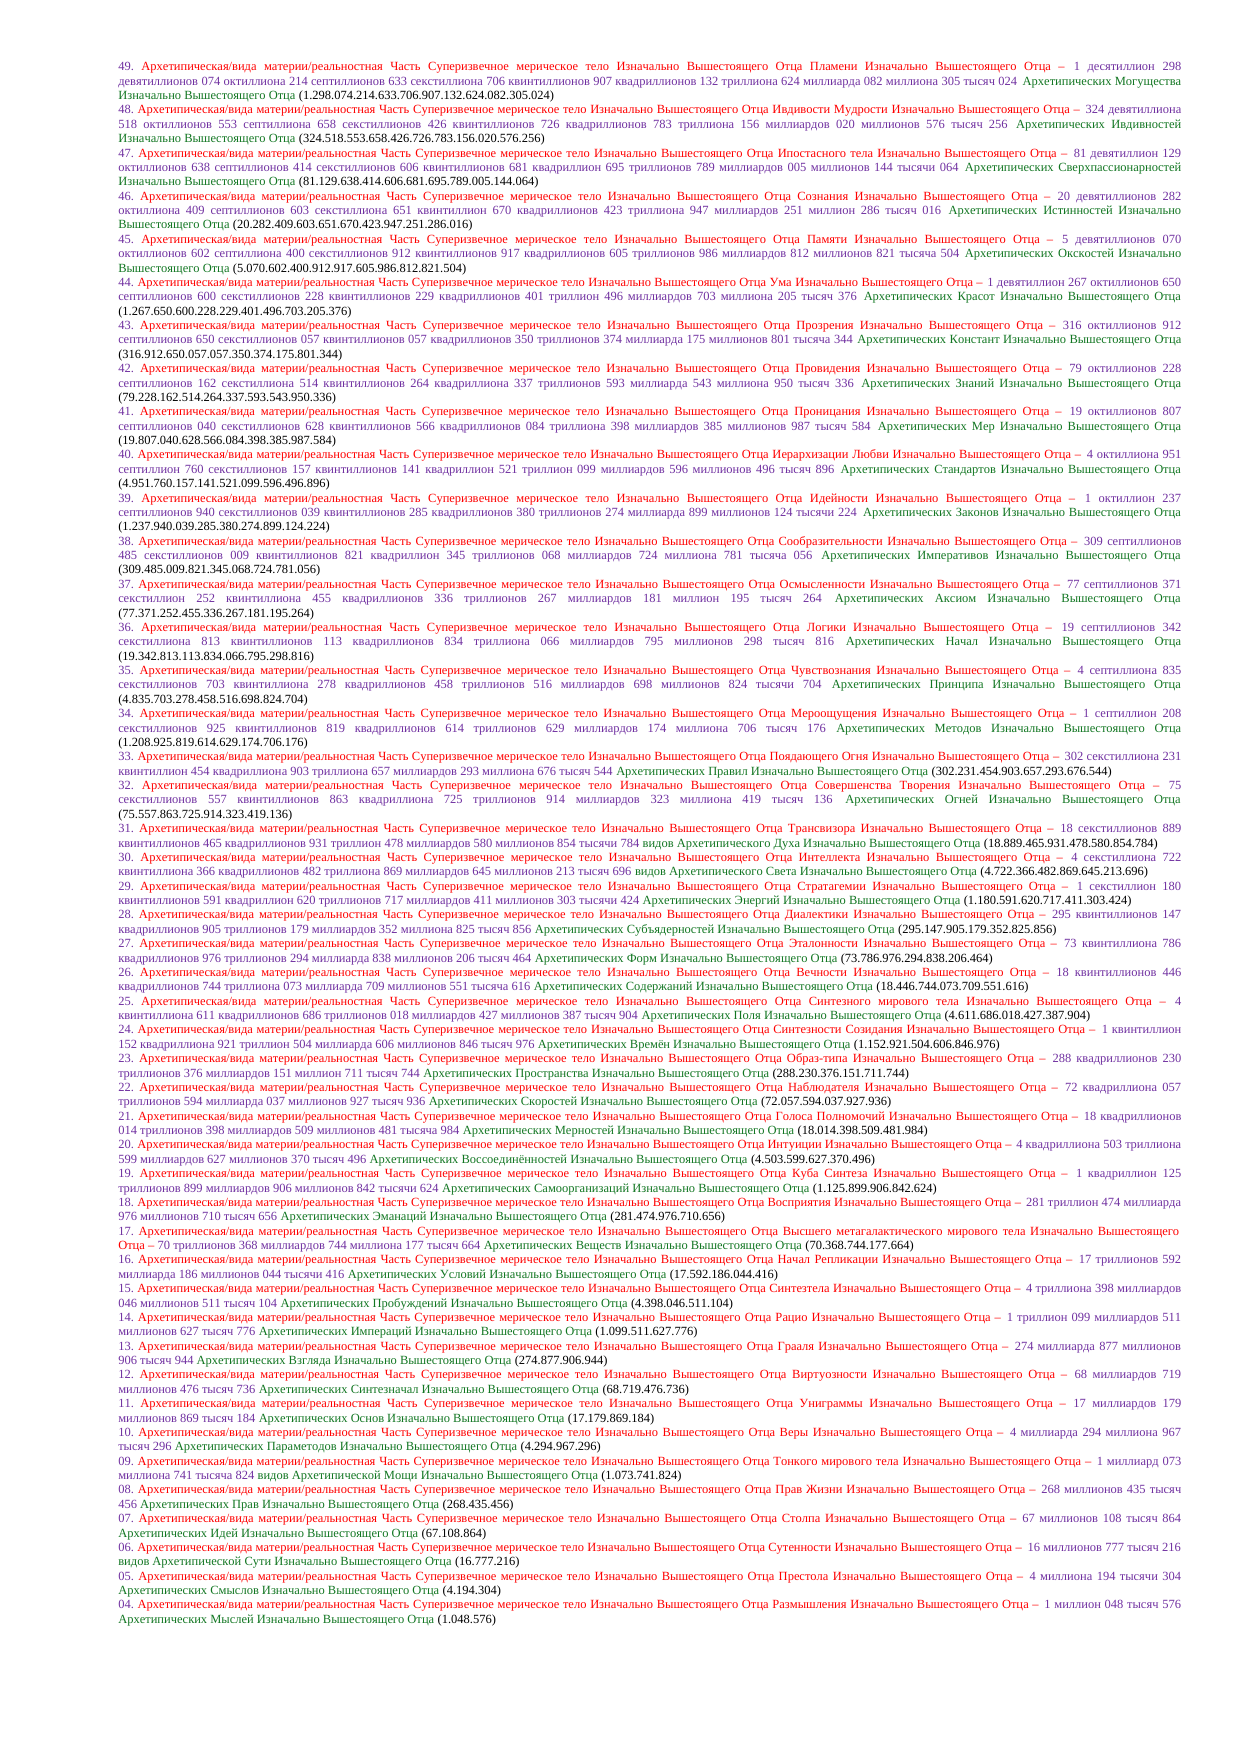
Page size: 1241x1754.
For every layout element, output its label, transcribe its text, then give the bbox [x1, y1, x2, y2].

text 14. Архетипическая/вида материи/реальностная Часть Суперизвечное мерическое тело Изначально Вышестоящего Отца Рацио Изначально Вышестоящего Отца – 1 триллион 099 миллиардов 511 миллионов 627 тысяч 776 Архетипических Импераций Изначально Вышестоящего Отца (1.099.511.627.776) [118, 1310, 1181, 1338]
text 27. Архетипическая/вида материи/реальностная Часть Суперизвечное мерическое тело Изначально Вышестоящего Отца Эталонности Изначально Вышестоящего Отца – 73 квинтиллиона 786 квадриллионов 976 триллионов 294 миллиарда 838 миллионов 206 тысяч 464 Архетипических Форм Изначально Вышестоящего Отца (73.786.976.294.838.206.464) [118, 936, 1181, 965]
text 41. Архетипическая/вида материи/реальностная Часть Суперизвечное мерическое тело Изначально Вышестоящего Отца Проницания Изначально Вышестоящего Отца – 19 октиллионов 807 септиллионов 040 секстиллионов 628 квинтиллионов 566 квадриллионов 084 триллиона 398 миллиардов 385 миллионов 987 тысяч 584 Архетипических Мер Изначально Вышестоящего Отца (19.807.040.628.566.084.398.385.987.584) [118, 404, 1181, 447]
text 08. Архетипическая/вида материи/реальностная Часть Суперизвечное мерическое тело Изначально Вышестоящего Отца Прав Жизни Изначально Вышестоящего Отца – 268 миллионов 435 тысяч 456 Архетипических Прав Изначально Вышестоящего Отца (268.435.456) [118, 1482, 1181, 1511]
text 32. Архетипическая/вида материи/реальностная Часть Суперизвечное мерическое тело Изначально Вышестоящего Отца Совершенства Творения Изначально Вышестоящего Отца – 75 секстиллионов 557 квинтиллионов 863 квадриллиона 725 триллионов 914 миллиардов 323 миллиона 419 тысяч 136 Архетипических Огней Изначально Вышестоящего Отца (75.557.863.725.914.323.419.136) [118, 778, 1181, 821]
text 18. Архетипическая/вида материи/реальностная Часть Суперизвечное мерическое тело Изначально Вышестоящего Отца Восприятия Изначально Вышестоящего Отца – 281 триллион 474 миллиарда 976 миллионов 710 тысяч 656 Архетипических Эманаций Изначально Вышестоящего Отца (281.474.976.710.656) [118, 1195, 1181, 1223]
text 37. Архетипическая/вида материи/реальностная Часть Суперизвечное мерическое тело Изначально Вышестоящего Отца Осмысленности Изначально Вышестоящего Отца – 77 септиллионов 371 секстиллион 252 квинтиллиона 455 квадриллионов 336 триллионов 267 миллиардов 181 миллион 195 тысяч 264 Архетипических Аксиом Изначально Вышестоящего Отца (77.371.252.455.336.267.181.195.264) [118, 577, 1181, 620]
text 21. Архетипическая/вида материи/реальностная Часть Суперизвечное мерическое тело Изначально Вышестоящего Отца Голоса Полномочий Изначально Вышестоящего Отца – 18 квадриллионов 014 триллионов 398 миллиардов 509 миллионов 481 тысяча 984 Архетипических Мерностей Изначально Вышестоящего Отца (18.014.398.509.481.984) [118, 1108, 1181, 1137]
text 43. Архетипическая/вида материи/реальностная Часть Суперизвечное мерическое тело Изначально Вышестоящего Отца Прозрения Изначально Вышестоящего Отца – 316 октиллионов 912 септиллионов 650 секстиллионов 057 квинтиллионов 057 квадриллионов 350 триллионов 374 миллиарда 175 миллионов 801 тысяча 344 Архетипических Констант Изначально Вышестоящего Отца (316.912.650.057.057.350.374.175.801.344) [118, 318, 1181, 361]
text 22. Архетипическая/вида материи/реальностная Часть Суперизвечное мерическое тело Изначально Вышестоящего Отца Наблюдателя Изначально Вышестоящего Отца – 72 квадриллиона 057 триллионов 594 миллиарда 037 миллионов 927 тысяч 936 Архетипических Скоростей Изначально Вышестоящего Отца (72.057.594.037.927.936) [118, 1080, 1181, 1108]
text 12. Архетипическая/вида материи/реальностная Часть Суперизвечное мерическое тело Изначально Вышестоящего Отца Виртуозности Изначально Вышестоящего Отца – 68 миллиардов 719 миллионов 476 тысяч 736 Архетипических Синтезначал Изначально Вышестоящего Отца (68.719.476.736) [118, 1367, 1181, 1396]
text 46. Архетипическая/вида материи/реальностная Часть Суперизвечное мерическое тело Изначально Вышестоящего Отца Сознания Изначально Вышестоящего Отца – 20 девятиллионов 282 октиллиона 409 септиллионов 603 секстиллиона 651 квинтиллион 670 квадриллионов 423 триллиона 947 миллиардов 251 миллион 286 тысяч 016 Архетипических Истинностей Изначально Вышестоящего Отца (20.282.409.603.651.670.423.947.251.286.016) [118, 188, 1181, 232]
text 20. Архетипическая/вида материи/реальностная Часть Суперизвечное мерическое тело Изначально Вышестоящего Отца Интуиции Изначально Вышестоящего Отца – 4 квадриллиона 503 триллиона 599 миллиардов 627 миллионов 370 тысяч 496 Архетипических Воссоединённостей Изначально Вышестоящего Отца (4.503.599.627.370.496) [118, 1137, 1181, 1166]
text 49. Архетипическая/вида материи/реальностная Часть Суперизвечное мерическое тело Изначально Вышестоящего Отца Пламени Изначально Вышестоящего Отца – 1 десятиллион 298 девятиллионов 074 октиллиона 214 септиллионов 633 секстиллиона 706 квинтиллионов 907 квадриллионов 132 триллиона 624 миллиарда 082 миллиона 305 тысяч 024 Архетипических Могущества Изначально Вышестоящего Отца (1.298.074.214.633.706.907.132.624.082.305.024) [118, 59, 1181, 102]
text 45. Архетипическая/вида материи/реальностная Часть Суперизвечное мерическое тело Изначально Вышестоящего Отца Памяти Изначально Вышестоящего Отца – 5 девятиллионов 070 октиллионов 602 септиллиона 400 секстиллионов 912 квинтиллионов 917 квадриллионов 605 триллионов 986 миллиардов 812 миллионов 821 тысяча 504 Архетипических Окскостей Изначально Вышестоящего Отца (5.070.602.400.912.917.605.986.812.821.504) [118, 232, 1181, 275]
text 11. Архетипическая/вида материи/реальностная Часть Суперизвечное мерическое тело Изначально Вышестоящего Отца Униграммы Изначально Вышестоящего Отца – 17 миллиардов 179 миллионов 869 тысяч 184 Архетипических Основ Изначально Вышестоящего Отца (17.179.869.184) [118, 1396, 1181, 1425]
text 47. Архетипическая/вида материи/реальностная Часть Суперизвечное мерическое тело Изначально Вышестоящего Отца Ипостасного тела Изначально Вышестоящего Отца – 81 девятиллион 129 октиллионов 638 септиллионов 414 секстиллионов 606 квинтиллионов 681 квадриллион 695 триллионов 789 миллиардов 005 миллионов 144 тысячи 064 Архетипических Сверхпассионарностей Изначально Вышестоящего Отца (81.129.638.414.606.681.695.789.005.144.064) [118, 145, 1181, 188]
text 36. Архетипическая/вида материи/реальностная Часть Суперизвечное мерическое тело Изначально Вышестоящего Отца Логики Изначально Вышестоящего Отца – 19 септиллионов 342 секстиллиона 813 квинтиллионов 113 квадриллионов 834 триллиона 066 миллиардов 795 миллионов 298 тысяч 816 Архетипических Начал Изначально Вышестоящего Отца (19.342.813.113.834.066.795.298.816) [118, 620, 1181, 663]
text 13. Архетипическая/вида материи/реальностная Часть Суперизвечное мерическое тело Изначально Вышестоящего Отца Грааля Изначально Вышестоящего Отца – 274 миллиарда 877 миллионов 906 тысяч 944 Архетипических Взгляда Изначально Вышестоящего Отца (274.877.906.944) [118, 1338, 1181, 1367]
text 39. Архетипическая/вида материи/реальностная Часть Суперизвечное мерическое тело Изначально Вышестоящего Отца Идейности Изначально Вышестоящего Отца – 1 октиллион 237 септиллионов 940 секстиллионов 039 квинтиллионов 285 квадриллионов 380 триллионов 274 миллиарда 899 миллионов 124 тысячи 224 Архетипических Законов Изначально Вышестоящего Отца (1.237.940.039.285.380.274.899.124.224) [118, 490, 1181, 533]
text 10. Архетипическая/вида материи/реальностная Часть Суперизвечное мерическое тело Изначально Вышестоящего Отца Веры Изначально Вышестоящего Отца – 4 миллиарда 294 миллиона 967 тысяч 296 Архетипических Параметодов Изначально Вышестоящего Отца (4.294.967.296) [118, 1425, 1181, 1453]
text 16. Архетипическая/вида материи/реальностная Часть Суперизвечное мерическое тело Изначально Вышестоящего Отца Начал Репликации Изначально Вышестоящего Отца – 17 триллионов 592 миллиарда 186 миллионов 044 тысячи 416 Архетипических Условий Изначально Вышестоящего Отца (17.592.186.044.416) [118, 1252, 1181, 1281]
text 34. Архетипическая/вида материи/реальностная Часть Суперизвечное мерическое тело Изначально Вышестоящего Отца Мероощущения Изначально Вышестоящего Отца – 1 септиллион 208 секстиллионов 925 квинтиллионов 819 квадриллионов 614 триллионов 629 миллиардов 174 миллиона 706 тысяч 176 Архетипических Методов Изначально Вышестоящего Отца (1.208.925.819.614.629.174.706.176) [118, 706, 1181, 749]
text 25. Архетипическая/вида материи/реальностная Часть Суперизвечное мерическое тело Изначально Вышестоящего Отца Синтезного мирового тела Изначально Вышестоящего Отца – 4 квинтиллиона 611 квадриллионов 686 триллионов 018 миллиардов 427 миллионов 387 тысяч 904 Архетипических Поля Изначально Вышестоящего Отца (4.611.686.018.427.387.904) [118, 993, 1181, 1022]
text 35. Архетипическая/вида материи/реальностная Часть Суперизвечное мерическое тело Изначально Вышестоящего Отца Чувствознания Изначально Вышестоящего Отца – 4 септиллиона 835 секстиллионов 703 квинтиллиона 278 квадриллионов 458 триллионов 516 миллиардов 698 миллионов 824 тысячи 704 Архетипических Принципа Изначально Вышестоящего Отца (4.835.703.278.458.516.698.824.704) [118, 663, 1181, 706]
text 26. Архетипическая/вида материи/реальностная Часть Суперизвечное мерическое тело Изначально Вышестоящего Отца Вечности Изначально Вышестоящего Отца – 18 квинтиллионов 446 квадриллионов 744 триллиона 073 миллиарда 709 миллионов 551 тысяча 616 Архетипических Содержаний Изначально Вышестоящего Отца (18.446.744.073.709.551.616) [118, 965, 1181, 993]
text 44. Архетипическая/вида материи/реальностная Часть Суперизвечное мерическое тело Изначально Вышестоящего Отца Ума Изначально Вышестоящего Отца – 1 девятиллион 267 октиллионов 650 септиллионов 600 секстиллионов 228 квинтиллионов 229 квадриллионов 401 триллион 496 миллиардов 703 миллиона 205 тысяч 376 Архетипических Красот Изначально Вышестоящего Отца (1.267.650.600.228.229.401.496.703.205.376) [118, 275, 1181, 318]
text 30. Архетипическая/вида материи/реальностная Часть Суперизвечное мерическое тело Изначально Вышестоящего Отца Интеллекта Изначально Вышестоящего Отца – 4 секстиллиона 722 квинтиллиона 366 квадриллионов 482 триллиона 869 миллиардов 645 миллионов 213 тысяч 696 видов Архетипического Света Изначально Вышестоящего Отца (4.722.366.482.869.645.213.696) [118, 850, 1181, 878]
text 29. Архетипическая/вида материи/реальностная Часть Суперизвечное мерическое тело Изначально Вышестоящего Отца Стратагемии Изначально Вышестоящего Отца – 1 секстиллион 180 квинтиллионов 591 квадриллион 620 триллионов 717 миллиардов 411 миллионов 303 тысячи 424 Архетипических Энергий Изначально Вышестоящего Отца (1.180.591.620.717.411.303.424) [118, 878, 1181, 907]
text 40. Архетипическая/вида материи/реальностная Часть Суперизвечное мерическое тело Изначально Вышестоящего Отца Иерархизации Любви Изначально Вышестоящего Отца – 4 октиллиона 951 септиллион 760 секстиллионов 157 квинтиллионов 141 квадриллион 521 триллион 099 миллиардов 596 миллионов 496 тысяч 896 Архетипических Стандартов Изначально Вышестоящего Отца (4.951.760.157.141.521.099.596.496.896) [118, 447, 1181, 490]
text 33. Архетипическая/вида материи/реальностная Часть Суперизвечное мерическое тело Изначально Вышестоящего Отца Поядающего Огня Изначально Вышестоящего Отца – 302 секстиллиона 231 квинтиллион 454 квадриллиона 903 триллиона 657 миллиардов 293 миллиона 676 тысяч 544 Архетипических Правил Изначально Вышестоящего Отца (302.231.454.903.657.293.676.544) [118, 749, 1181, 778]
text 09. Архетипическая/вида материи/реальностная Часть Суперизвечное мерическое тело Изначально Вышестоящего Отца Тонкого мирового тела Изначально Вышестоящего Отца – 1 миллиард 073 миллиона 741 тысяча 824 видов Архетипической Мощи Изначально Вышестоящего Отца (1.073.741.824) [118, 1453, 1181, 1482]
text 28. Архетипическая/вида материи/реальностная Часть Суперизвечное мерическое тело Изначально Вышестоящего Отца Диалектики Изначально Вышестоящего Отца – 295 квинтиллионов 147 квадриллионов 905 триллионов 179 миллиардов 352 миллиона 825 тысяч 856 Архетипических Субъядерностей Изначально Вышестоящего Отца (295.147.905.179.352.825.856) [118, 907, 1181, 936]
text 07. Архетипическая/вида материи/реальностная Часть Суперизвечное мерическое тело Изначально Вышестоящего Отца Столпа Изначально Вышестоящего Отца – 67 миллионов 108 тысяч 864 Архетипических Идей Изначально Вышестоящего Отца (67.108.864) [118, 1511, 1181, 1540]
text 17. Архетипическая/вида материи/реальностная Часть Суперизвечное мерическое тело Изначально Вышестоящего Отца Высшего метагалактического мирового тела Изначально Вышестоящего Отца – 70 триллионов 368 миллиардов 744 миллиона 177 тысяч 664 Архетипических Веществ Изначально Вышестоящего Отца (70.368.744.177.664) [118, 1223, 1181, 1252]
text 06. Архетипическая/вида материи/реальностная Часть Суперизвечное мерическое тело Изначально Вышестоящего Отца Сутенности Изначально Вышестоящего Отца – 16 миллионов 777 тысяч 216 видов Архетипической Сути Изначально Вышестоящего Отца (16.777.216) [118, 1540, 1181, 1568]
text 15. Архетипическая/вида материи/реальностная Часть Суперизвечное мерическое тело Изначально Вышестоящего Отца Синтезтела Изначально Вышестоящего Отца – 4 триллиона 398 миллиардов 046 миллионов 511 тысяч 104 Архетипических Пробуждений Изначально Вышестоящего Отца (4.398.046.511.104) [118, 1281, 1181, 1310]
text 42. Архетипическая/вида материи/реальностная Часть Суперизвечное мерическое тело Изначально Вышестоящего Отца Провидения Изначально Вышестоящего Отца – 79 октиллионов 228 септиллионов 162 секстиллиона 514 квинтиллионов 264 квадриллиона 337 триллионов 593 миллиарда 543 миллиона 950 тысяч 336 Архетипических Знаний Изначально Вышестоящего Отца (79.228.162.514.264.337.593.543.950.336) [118, 361, 1181, 404]
text 38. Архетипическая/вида материи/реальностная Часть Суперизвечное мерическое тело Изначально Вышестоящего Отца Сообразительности Изначально Вышестоящего Отца – 309 септиллионов 485 секстиллионов 009 квинтиллионов 821 квадриллион 345 триллионов 068 миллиардов 724 миллиона 781 тысяча 056 Архетипических Императивов Изначально Вышестоящего Отца (309.485.009.821.345.068.724.781.056) [118, 533, 1181, 577]
text 48. Архетипическая/вида материи/реальностная Часть Суперизвечное мерическое тело Изначально Вышестоящего Отца Ивдивости Мудрости Изначально Вышестоящего Отца – 324 девятиллиона 518 октиллионов 553 септиллиона 658 секстиллионов 426 квинтиллионов 726 квадриллионов 783 триллиона 156 миллиардов 020 миллионов 576 тысяч 256 Архетипических Ивдивностей Изначально Вышестоящего Отца (324.518.553.658.426.726.783.156.020.576.256) [118, 102, 1181, 145]
text 05. Архетипическая/вида материи/реальностная Часть Суперизвечное мерическое тело Изначально Вышестоящего Отца Престола Изначально Вышестоящего Отца – 4 миллиона 194 тысячи 304 Архетипических Смыслов Изначально Вышестоящего Отца (4.194.304) [118, 1568, 1181, 1597]
text 24. Архетипическая/вида материи/реальностная Часть Суперизвечное мерическое тело Изначально Вышестоящего Отца Синтезности Созидания Изначально Вышестоящего Отца – 1 квинтиллион 152 квадриллиона 921 триллион 504 миллиарда 606 миллионов 846 тысяч 976 Архетипических Времён Изначально Вышестоящего Отца (1.152.921.504.606.846.976) [118, 1022, 1181, 1051]
text 04. Архетипическая/вида материи/реальностная Часть Суперизвечное мерическое тело Изначально Вышестоящего Отца Размышления Изначально Вышестоящего Отца – 1 миллион 048 тысяч 576 Архетипических Мыслей Изначально Вышестоящего Отца (1.048.576) [118, 1597, 1181, 1626]
text 23. Архетипическая/вида материи/реальностная Часть Суперизвечное мерическое тело Изначально Вышестоящего Отца Образ-типа Изначально Вышестоящего Отца – 288 квадриллионов 230 триллионов 376 миллиардов 151 миллион 711 тысяч 744 Архетипических Пространства Изначально Вышестоящего Отца (288.230.376.151.711.744) [118, 1051, 1181, 1080]
text 31. Архетипическая/вида материи/реальностная Часть Суперизвечное мерическое тело Изначально Вышестоящего Отца Трансвизора Изначально Вышестоящего Отца – 18 секстиллионов 889 квинтиллионов 465 квадриллионов 931 триллион 478 миллиардов 580 миллионов 854 тысячи 784 видов Архетипического Духа Изначально Вышестоящего Отца (18.889.465.931.478.580.854.784) [118, 821, 1181, 850]
text 19. Архетипическая/вида материи/реальностная Часть Суперизвечное мерическое тело Изначально Вышестоящего Отца Куба Синтеза Изначально Вышестоящего Отца – 1 квадриллион 125 триллионов 899 миллиардов 906 миллионов 842 тысячи 624 Архетипических Самоорганизаций Изначально Вышестоящего Отца (1.125.899.906.842.624) [118, 1166, 1181, 1195]
